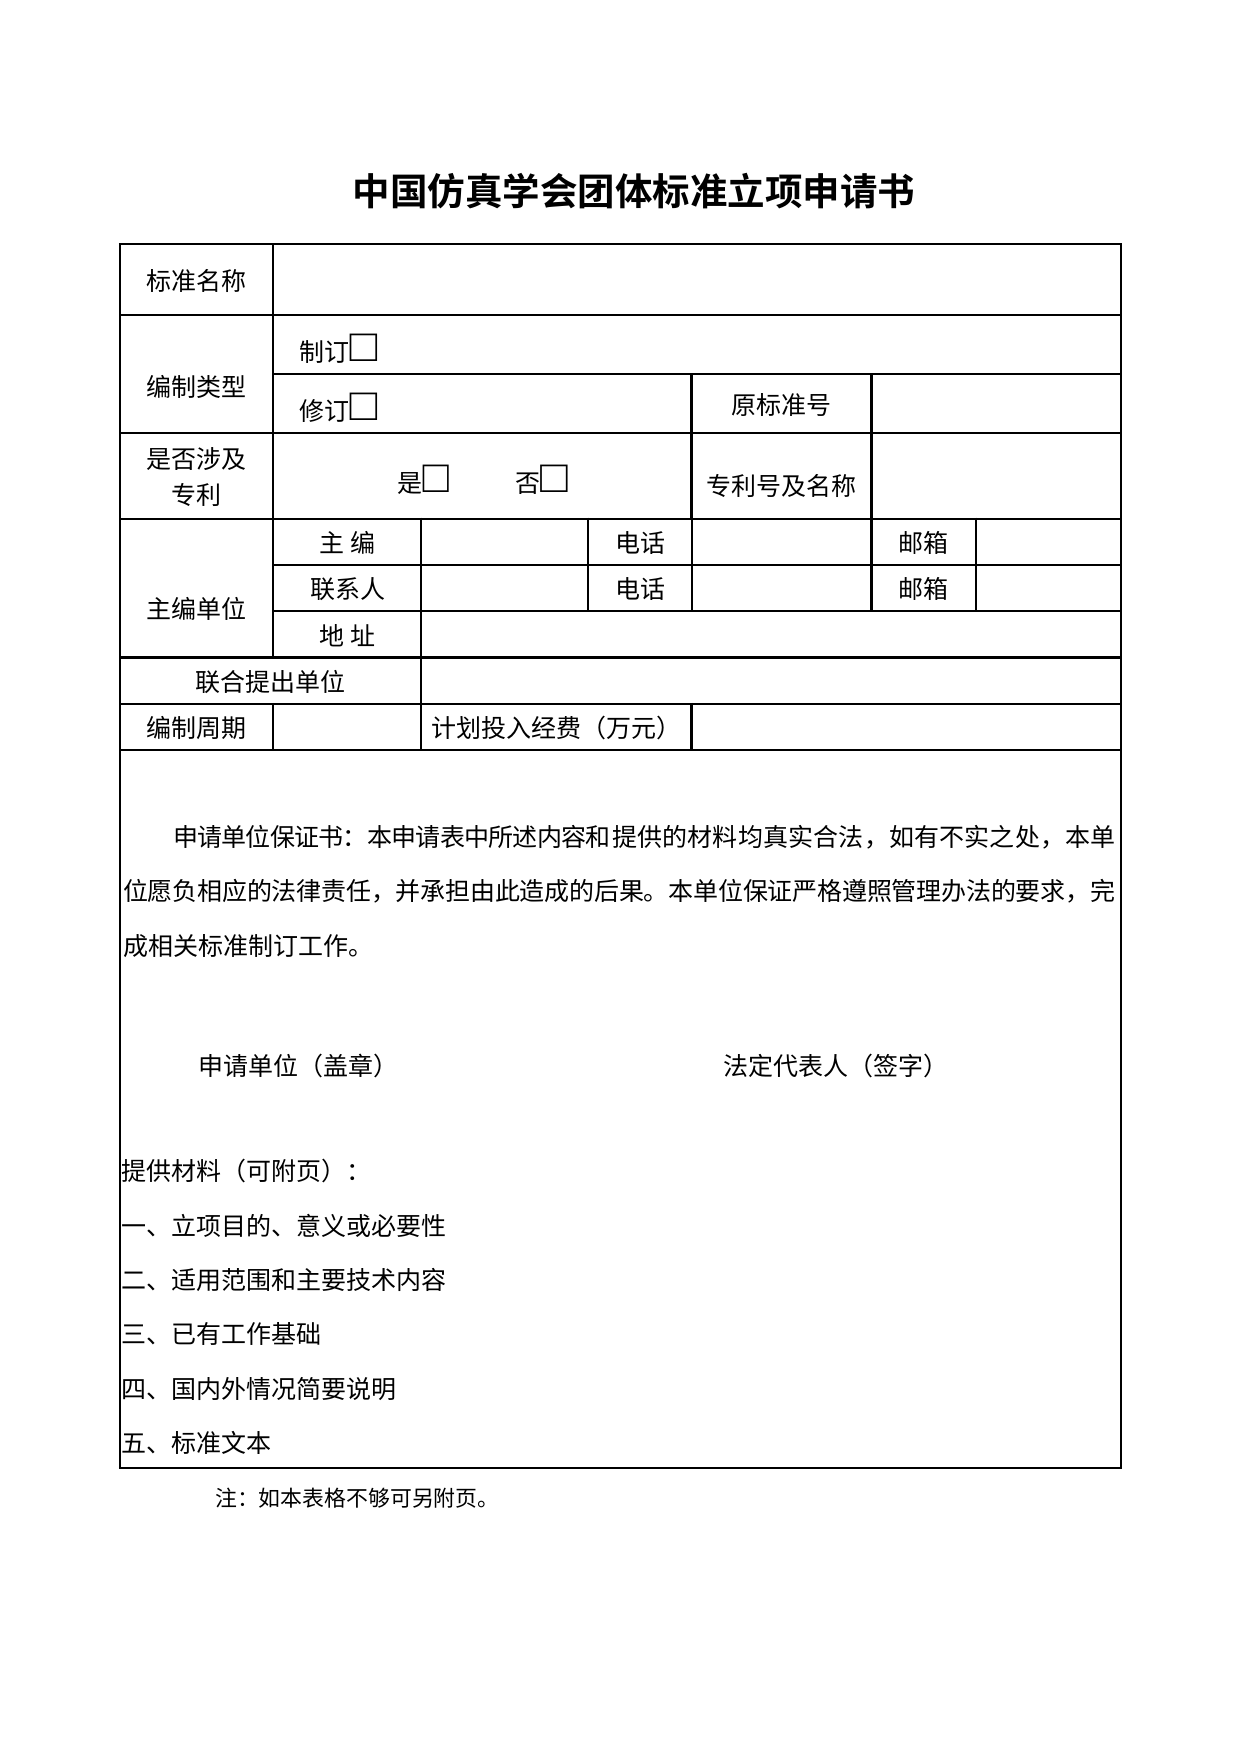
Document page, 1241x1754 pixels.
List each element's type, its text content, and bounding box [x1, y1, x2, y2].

table_cell 计划投入经费（万元） [422, 705, 690, 749]
table_cell [693, 566, 870, 610]
table_header [274, 245, 1120, 314]
table_cell 主 编 [274, 520, 420, 564]
table_cell [693, 705, 1120, 749]
table_cell 邮箱 [873, 520, 975, 564]
table_cell [873, 434, 1120, 517]
table_header 标准名称 [121, 245, 272, 314]
table_cell 编制周期 [121, 705, 272, 749]
table_cell [977, 566, 1120, 610]
table_cell 地 址 [274, 612, 420, 656]
table_cell 是□ 否□ [274, 434, 690, 517]
table_cell 联合提出单位 [121, 659, 420, 703]
table_cell 申请单位保证书：本申请表中所述内容和提供的材料均真实合法，如有不实之处，本单 位愿负相应的法律责任，并承担由此造成的后果。本单位保证严格遵照管理办法的要求，完 成相关标准制订工作。 申请单位（盖章） 法定代表人（签字） 提供材料（可附页）： 一、立项目的、意义或必要性 二、适用范围和主要技术内容 三、已有工作基础 四、国内外情况简要说明 五、标准文本 [121, 751, 1120, 1467]
table_cell [422, 520, 587, 564]
table_cell 原标准号 [693, 375, 870, 432]
table_cell [422, 612, 1120, 656]
text 注：如本表格不够可另附页。 [215, 1481, 1053, 1513]
table_cell 主编单位 [121, 520, 272, 656]
table_cell 制订□ [274, 316, 1120, 373]
table_cell [977, 520, 1120, 564]
table_cell 电话 [589, 566, 691, 610]
table_cell [422, 659, 1120, 703]
table_cell 修订□ [274, 375, 690, 432]
table_cell [693, 520, 870, 564]
table_cell 邮箱 [873, 566, 975, 610]
table_cell 专利号及名称 [693, 434, 870, 517]
table_cell 编制类型 [121, 316, 272, 432]
table_cell 是否涉及 专利 [121, 434, 272, 517]
table_cell [274, 705, 420, 749]
table_cell [873, 375, 1120, 432]
table_cell [422, 566, 587, 610]
table_cell 联系人 [274, 566, 420, 610]
table_cell 电话 [589, 520, 691, 564]
subtitle 中国仿真学会团体标准立项申请书 [215, 162, 1053, 216]
